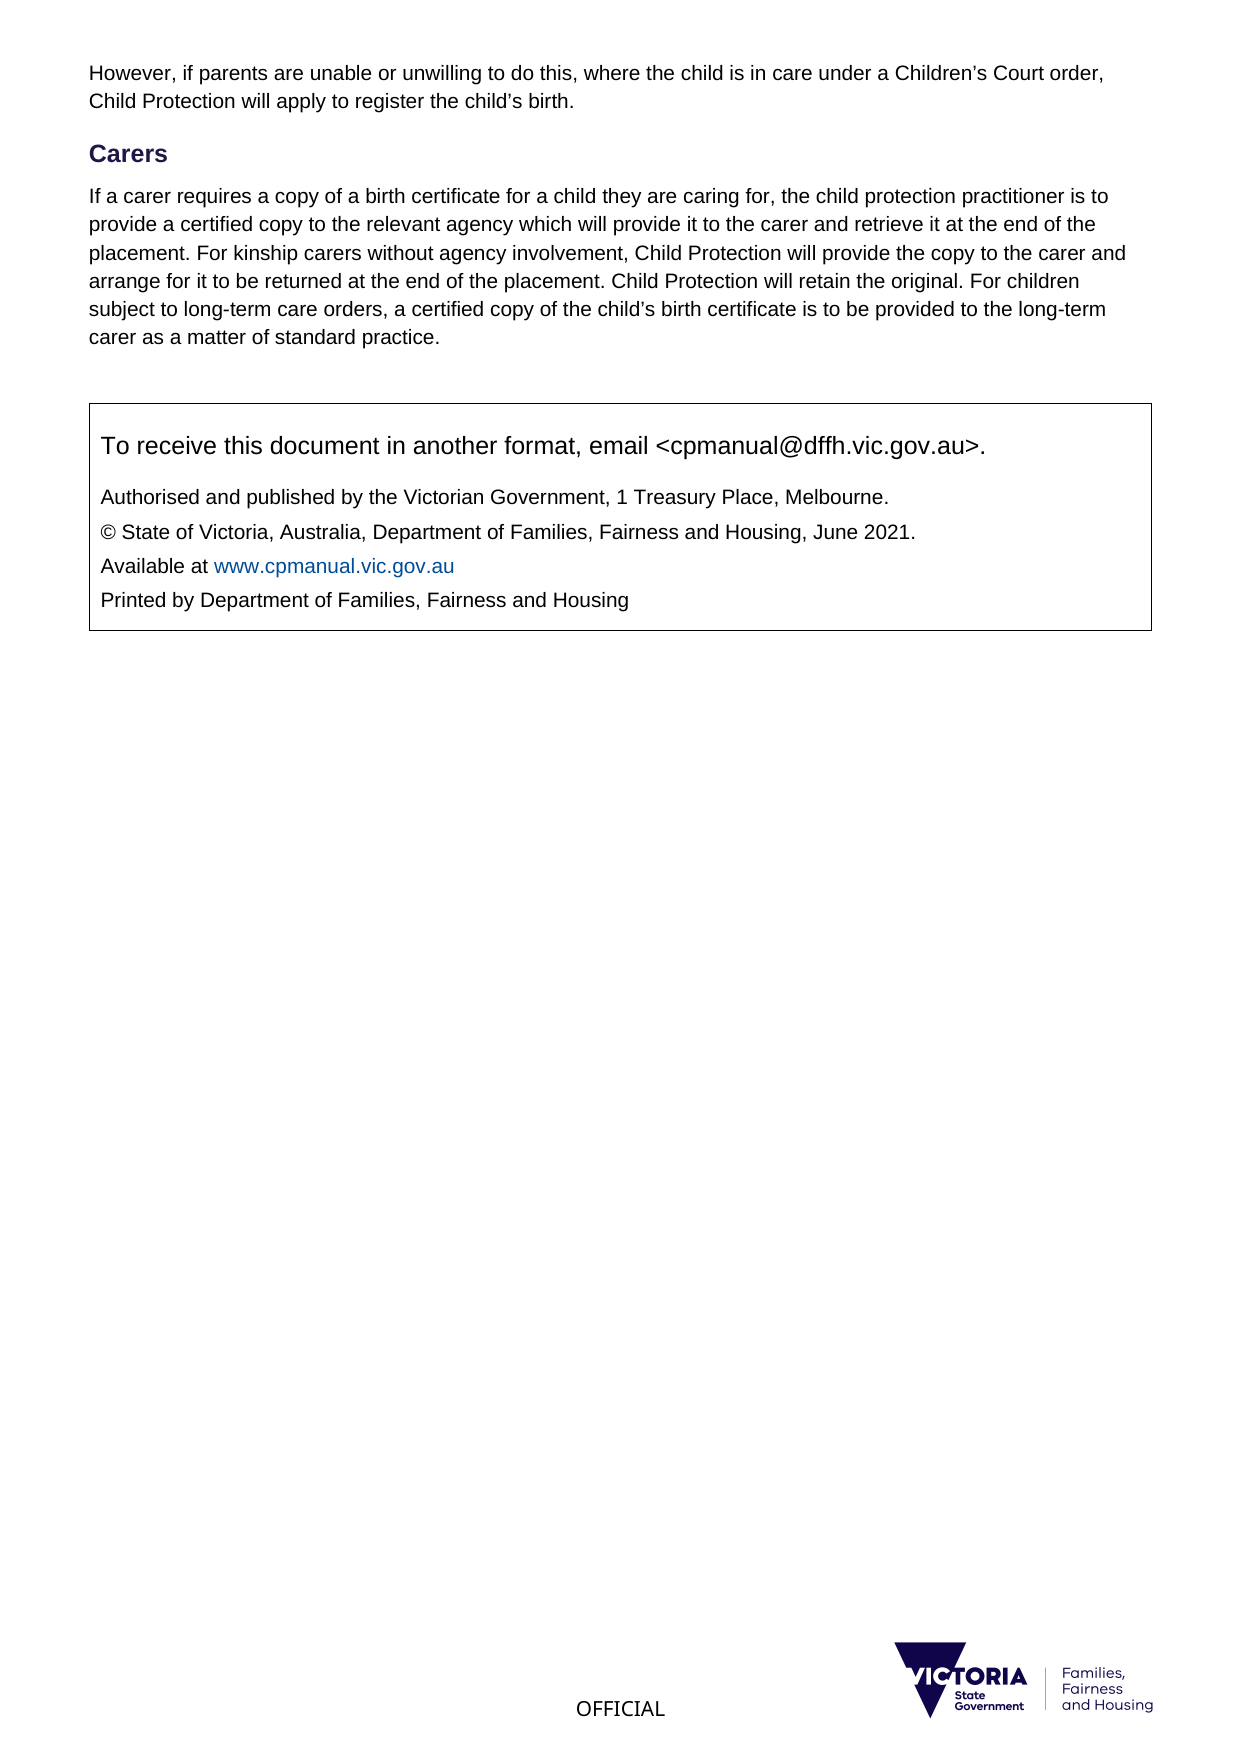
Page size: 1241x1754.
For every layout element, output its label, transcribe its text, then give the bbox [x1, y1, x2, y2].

table_header To receive this document in another format, email <cpmanual@dffh.vic.gov.au>. Authorised and published by the Victorian Government, 1 Treasury Place, Melbourne. © State of Victoria, Australia, Department of Families, Fairness and Housing, June 2021. Available at www.cpmanual.vic.gov.au Printed by Department of Families, Fairness and Housing [90, 404, 1151, 630]
subtitle Carers [89, 138, 1152, 167]
picture [0, 1588, 1241, 1754]
text If a carer requires a copy of a birth certificate for a child they are caring for, the child protection practitioner is to provide a certified copy to the relevant agency which will provide it to the carer and retrieve it at the end of the placement. For kinship carers without agency involvement, Child Protection will provide the copy to the carer and arrange for it to be returned at the end of the placement. Child Protection will retain the original. For children subject to long-term care orders, a certified copy of the child’s birth certificate is to be provided to the long-term carer as a matter of standard practice. [89, 180, 1152, 349]
